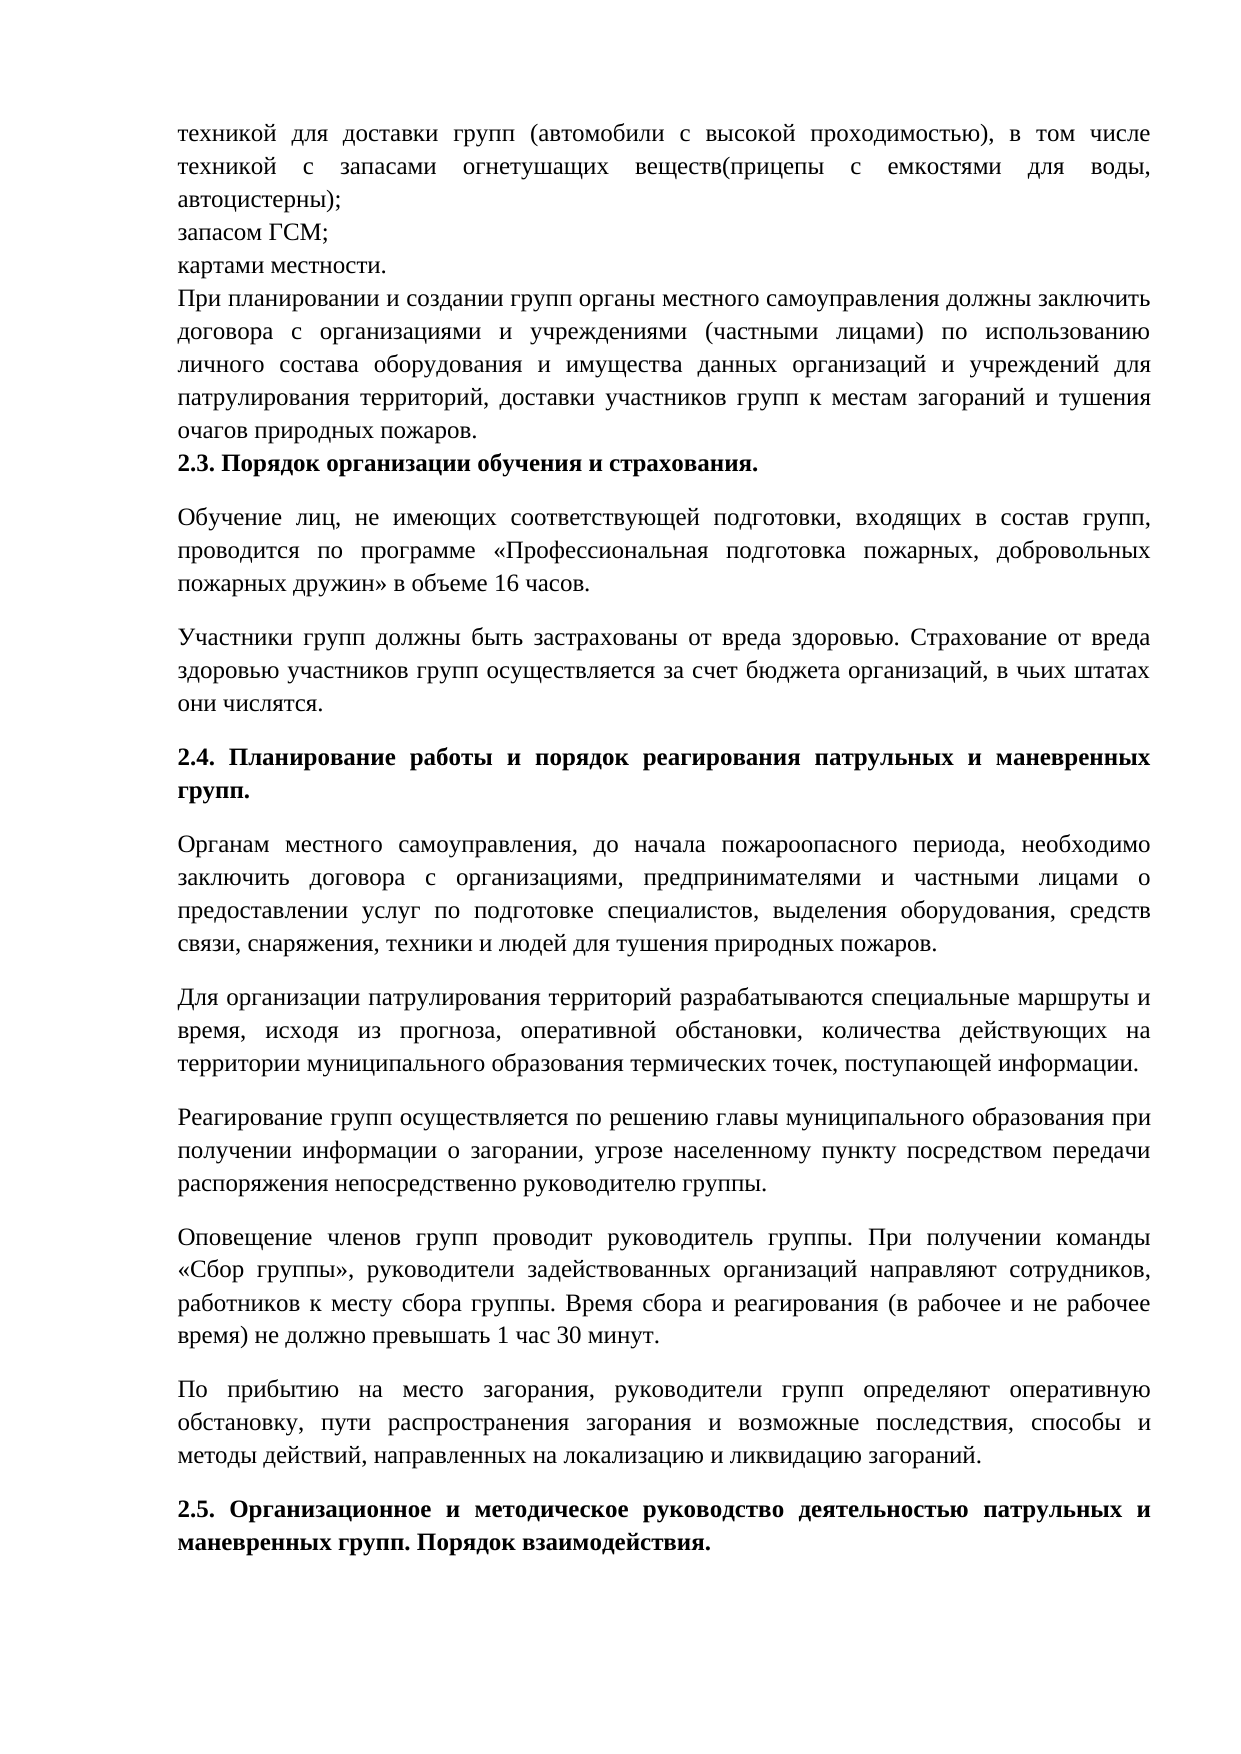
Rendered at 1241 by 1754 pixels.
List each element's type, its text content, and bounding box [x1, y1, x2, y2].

text По прибытию на место загорания, руководители групп определяют оперативную обстановку, пути распространения загорания и возможные последствия, способы и методы действий, направленных на локализацию и ликвидацию загораний. [177, 1374, 1152, 1469]
text При планировании и создании групп органы местного самоуправления должны заключить договора с организациями и учреждениями (частными лицами) по использованию личного состава оборудования и имущества данных организаций и учреждений для патрулирования территорий, доставки участников групп к местам загораний и тушения очагов природных пожаров. [177, 283, 1152, 444]
text Обучение лиц, не имеющих соответствующей подготовки, входящих в состав групп, проводится по программе «Профессиональная подготовка пожарных, добровольных пожарных дружин» в объеме 16 часов. [177, 502, 1152, 597]
text 2.3. Порядок организации обучения и страхования. [177, 448, 1152, 477]
text 2.4. Планирование работы и порядок реагирования патрульных и маневренных групп. [177, 742, 1152, 804]
text Оповещение членов групп проводит руководитель группы. При получении команды «Сбор группы», руководители задействованных организаций направляют сотрудников, работников к месту сбора группы. Время сбора и реагирования (в рабочее и не рабочее время) не должно превышать 1 час 30 минут. [177, 1222, 1152, 1349]
text Для организации патрулирования территорий разрабатываются специальные маршруты и время, исходя из прогноза, оперативной обстановки, количества действующих на территории муниципального образования термических точек, поступающей информации. [177, 982, 1152, 1077]
text Реагирование групп осуществляется по решению главы муниципального образования при получении информации о загорании, угрозе населенному пункту посредством передачи распоряжения непосредственно руководителю группы. [177, 1102, 1152, 1196]
text запасом ГСМ; [177, 217, 1152, 246]
text 2.5. Организационное и методическое руководство деятельностью патрульных и маневренных групп. Порядок взаимодействия. [177, 1494, 1152, 1556]
text Участники групп должны быть застрахованы от вреда здоровью. Страхование от вреда здоровью участников групп осуществляется за счет бюджета организаций, в чьих штатах они числятся. [177, 622, 1152, 717]
text картами местности. [177, 250, 1152, 279]
text Органам местного самоуправления, до начала пожароопасного периода, необходимо заключить договора с организациями, предпринимателями и частными лицами о предоставлении услуг по подготовке специалистов, выделения оборудования, средств связи, снаряжения, техники и людей для тушения природных пожаров. [177, 829, 1152, 957]
text техникой для доставки групп (автомобили с высокой проходимостью), в том числе техникой с запасами огнетушащих веществ(прицепы с емкостями для воды, автоцистерны); [177, 118, 1152, 213]
